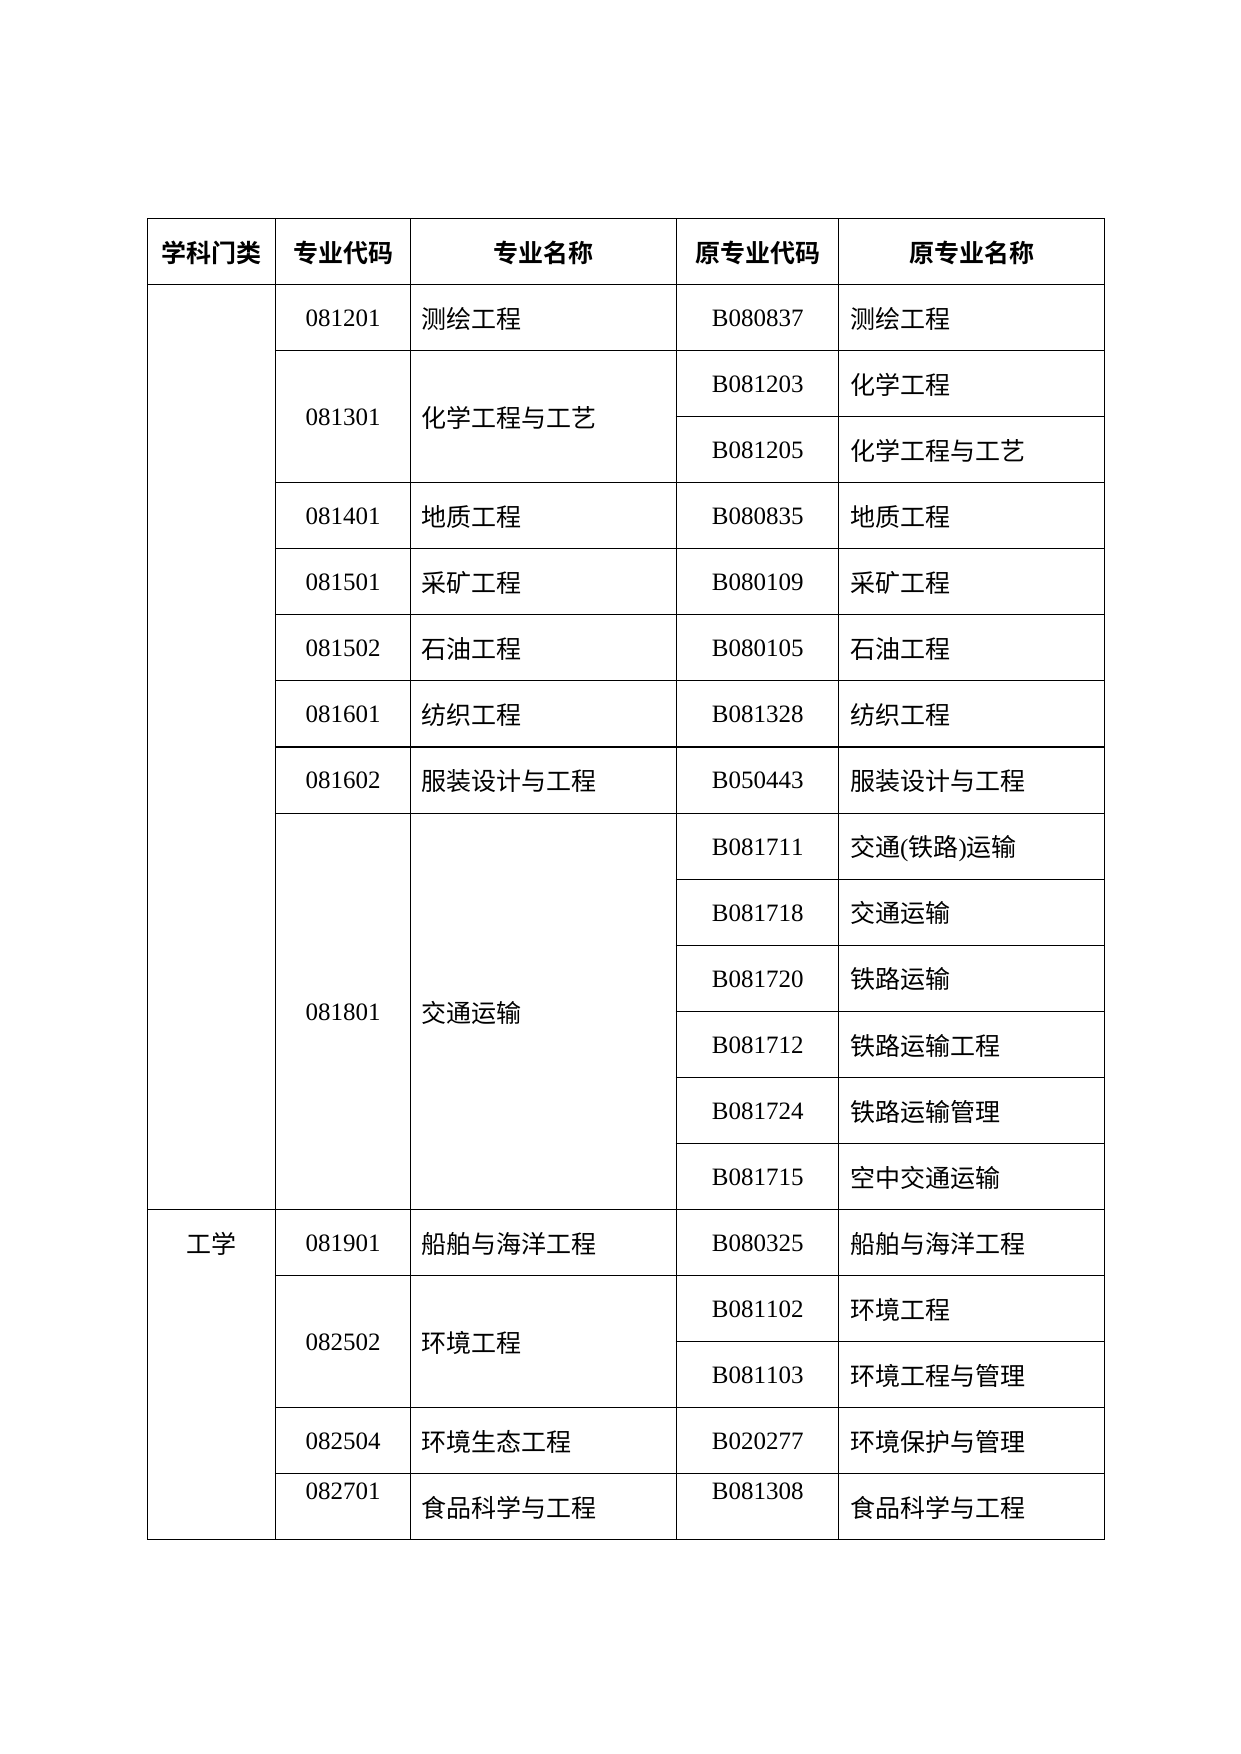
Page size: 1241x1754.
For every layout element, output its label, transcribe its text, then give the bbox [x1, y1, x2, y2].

table_cell 081901 [276, 1210, 410, 1275]
table_header 专业名称 [411, 219, 676, 284]
table_cell 铁路运输工程 [839, 1012, 1104, 1077]
table_cell B081712 [677, 1012, 838, 1077]
table_cell 采矿工程 [839, 549, 1104, 614]
table_cell B081718 [677, 880, 838, 944]
table_cell 地质工程 [839, 483, 1104, 548]
table_cell B081328 [677, 681, 838, 746]
table_cell B080105 [677, 615, 838, 680]
table_cell 082701 [276, 1474, 410, 1539]
table_cell 081301 [276, 351, 410, 482]
table_header 原专业代码 [677, 219, 838, 284]
table_cell 交通运输 [411, 814, 676, 1209]
table_cell 交通运输 [839, 880, 1104, 944]
table_cell 081201 [276, 285, 410, 350]
table_cell 081501 [276, 549, 410, 614]
table_cell 测绘工程 [839, 285, 1104, 350]
table_cell B081205 [677, 417, 838, 482]
table_cell 交通(铁路)运输 [839, 814, 1104, 878]
table_cell 地质工程 [411, 483, 676, 548]
table_cell 服装设计与工程 [839, 748, 1104, 812]
table_cell B081102 [677, 1276, 838, 1341]
table_header 专业代码 [276, 219, 410, 284]
table_cell 化学工程与工艺 [411, 351, 676, 482]
table_cell 环境工程与管理 [839, 1342, 1104, 1407]
table_cell 石油工程 [411, 615, 676, 680]
table_cell 纺织工程 [411, 681, 676, 746]
table_cell 铁路运输管理 [839, 1078, 1104, 1143]
table_cell 082504 [276, 1408, 410, 1473]
table_cell 化学工程与工艺 [839, 417, 1104, 482]
table_cell 环境生态工程 [411, 1408, 676, 1473]
table_cell 船舶与海洋工程 [411, 1210, 676, 1275]
table_cell B081103 [677, 1342, 838, 1407]
table_cell 081601 [276, 681, 410, 746]
table_cell B081711 [677, 814, 838, 878]
table_cell 石油工程 [839, 615, 1104, 680]
table_cell 船舶与海洋工程 [839, 1210, 1104, 1275]
table_cell B081203 [677, 351, 838, 416]
table_cell B081724 [677, 1078, 838, 1143]
table_cell 纺织工程 [839, 681, 1104, 746]
table_cell 081502 [276, 615, 410, 680]
table_cell 铁路运输 [839, 946, 1104, 1011]
table_cell 081801 [276, 814, 410, 1209]
table_cell 食品科学与工程 [411, 1474, 676, 1539]
table_cell 空中交通运输 [839, 1144, 1104, 1209]
table_cell 采矿工程 [411, 549, 676, 614]
table_cell 082502 [276, 1276, 410, 1407]
table_cell B081308 [677, 1474, 838, 1539]
table_cell B080837 [677, 285, 838, 350]
table_cell B050443 [677, 748, 838, 812]
table_cell 食品科学与工程 [839, 1474, 1104, 1539]
table_cell 081602 [276, 748, 410, 812]
table_cell 服装设计与工程 [411, 748, 676, 812]
table_cell B081715 [677, 1144, 838, 1209]
table_cell B080325 [677, 1210, 838, 1275]
table_cell B020277 [677, 1408, 838, 1473]
table_cell 测绘工程 [411, 285, 676, 350]
table_header 学科门类 [148, 219, 275, 284]
table_cell 环境工程 [839, 1276, 1104, 1341]
table_cell B081720 [677, 946, 838, 1011]
table_cell B080109 [677, 549, 838, 614]
table_cell 081401 [276, 483, 410, 548]
table_cell 工学 [148, 1210, 275, 1539]
table_cell 化学工程 [839, 351, 1104, 416]
table_cell 环境保护与管理 [839, 1408, 1104, 1473]
table_cell B080835 [677, 483, 838, 548]
table_header 原专业名称 [839, 219, 1104, 284]
table_cell 环境工程 [411, 1276, 676, 1407]
